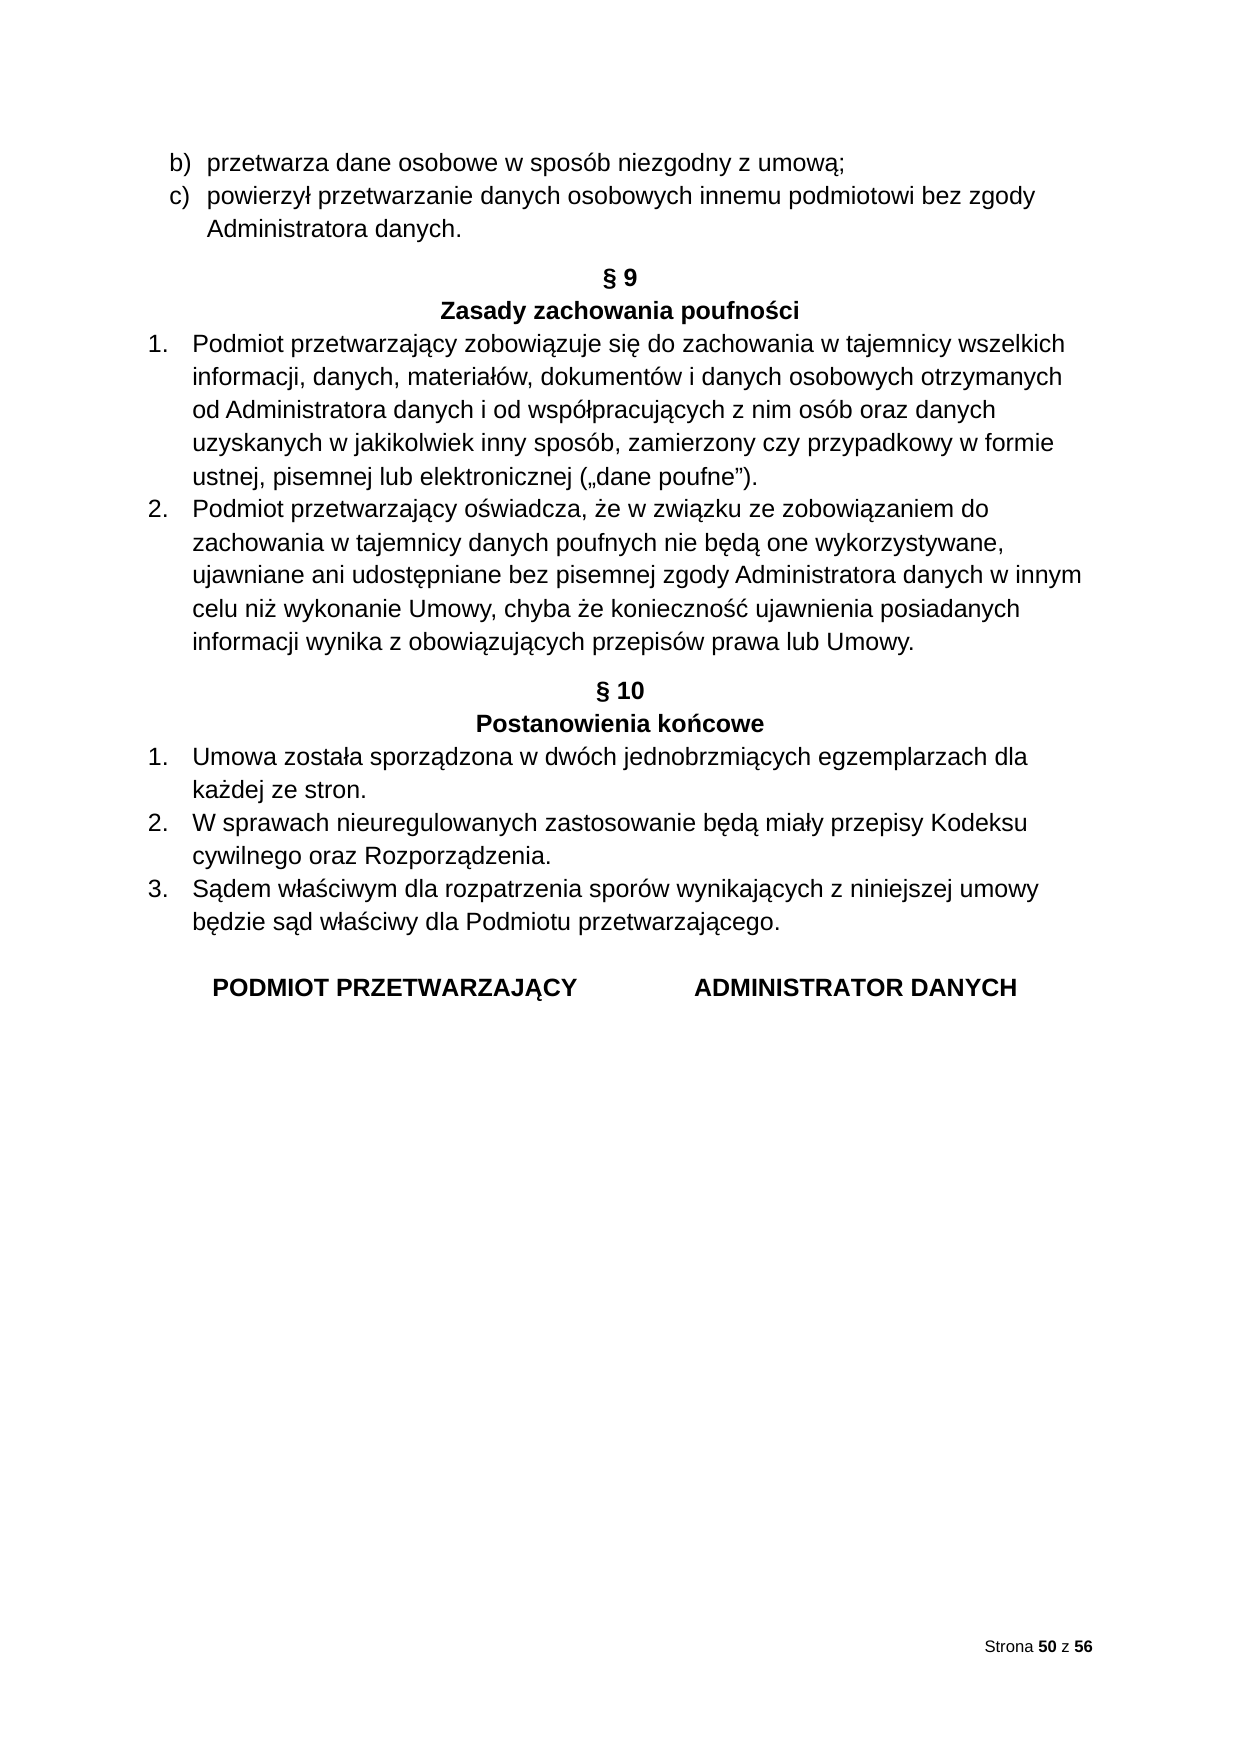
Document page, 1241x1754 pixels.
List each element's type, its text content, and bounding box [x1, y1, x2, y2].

text Postanowienia końcowe [148, 709, 1093, 738]
text § 9 [148, 263, 1093, 292]
text § 10 [148, 676, 1093, 705]
text Zasady zachowania poufności [148, 296, 1093, 325]
list Umowa została sporządzona w dwóch jednobrzmiących egzemplarzach dla każdej ze stron. [148, 742, 1093, 804]
list powierzył przetwarzanie danych osobowych innemu podmiotowi bez zgody Administratora danych. [169, 181, 1093, 242]
text Podmiot przetwarzający Administrator danych [148, 973, 1093, 1035]
list przetwarza dane osobowe w sposób niezgodny z umową; [169, 148, 1093, 176]
list W sprawach nieuregulowanych zastosowanie będą miały przepisy Kodeksu cywilnego oraz Rozporządzenia. [148, 808, 1093, 870]
list Podmiot przetwarzający oświadcza, że w związku ze zobowiązaniem do zachowania w tajemnicy danych poufnych nie będą one wykorzystywane, ujawniane ani udostępniane bez pisemnej zgody Administratora danych w innym celu niż wykonanie Umowy, chyba że konieczność ujawnienia posiadanych informacji wynika z obowiązujących przepisów prawa lub Umowy. [148, 494, 1093, 655]
list Sądem właściwym dla rozpatrzenia sporów wynikających z niniejszej umowy będzie sąd właściwy dla Podmiotu przetwarzającego. [148, 874, 1093, 936]
list Podmiot przetwarzający zobowiązuje się do zachowania w tajemnicy wszelkich informacji, danych, materiałów, dokumentów i danych osobowych otrzymanych od Administratora danych i od współpracujących z nim osób oraz danych uzyskanych w jakikolwiek inny sposób, zamierzony czy przypadkowy w formie ustnej, pisemnej lub elektronicznej („dane poufne”). [148, 329, 1093, 490]
